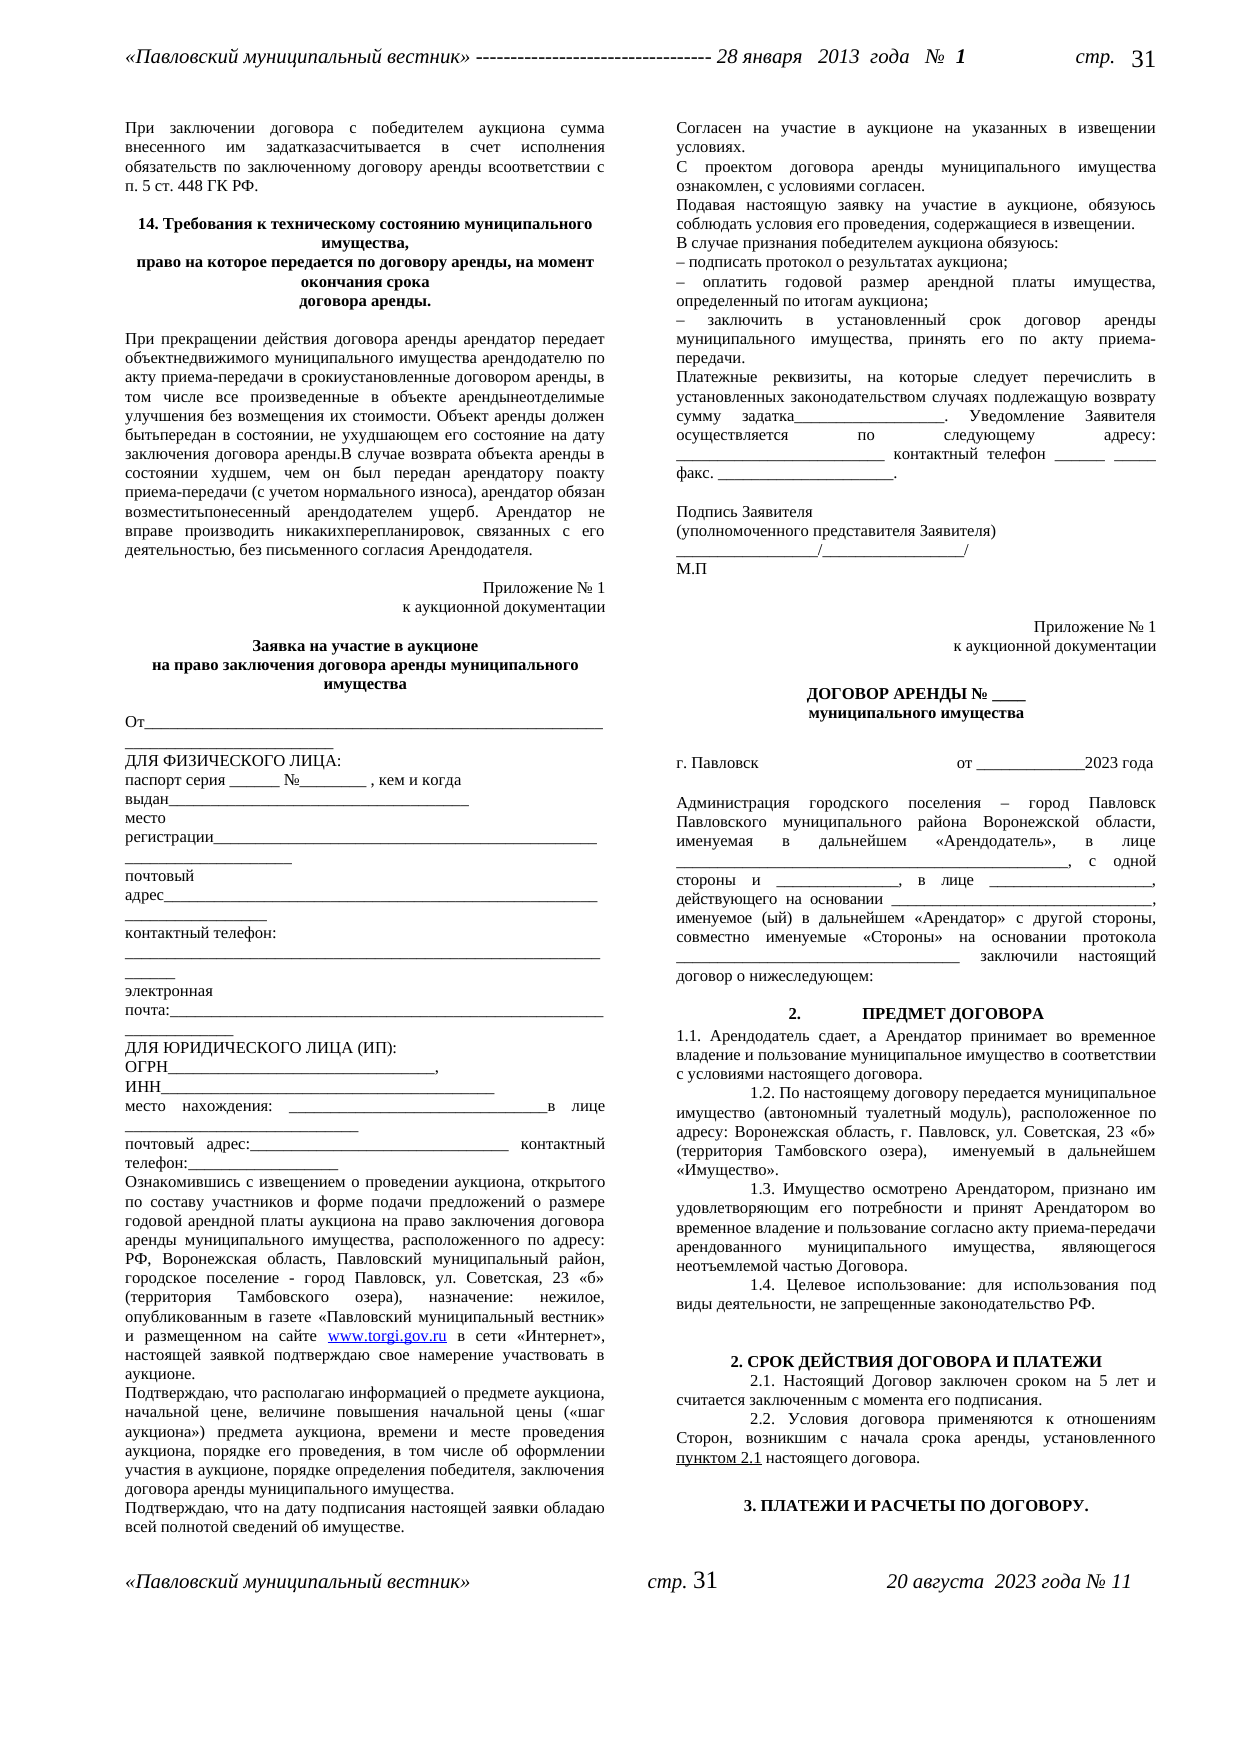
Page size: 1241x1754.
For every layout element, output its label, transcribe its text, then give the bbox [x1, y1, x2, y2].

text ДЛЯ ФИЗИЧЕСКОГО ЛИЦА: [125, 751, 605, 770]
text С проектом договора аренды муниципального имущества ознакомлен, с условиями согласен. [676, 156, 1156, 195]
text место регистрации__________________________________________________________________ [125, 808, 605, 866]
list ПРЕДМЕТ ДОГОВОРА [676, 1004, 1156, 1023]
text М.П [676, 559, 1156, 578]
text Подпись Заявителя [676, 501, 1156, 521]
text ДЛЯ ЮРИДИЧЕСКОГО ЛИЦА (ИП): [125, 1038, 605, 1057]
text Согласен на участие в аукционе на указанных в извещении условиях. [676, 118, 1156, 156]
text Подтверждаю, что на дату подписания настоящей заявки обладаю всей полнотой сведений об имуществе. [125, 1498, 605, 1536]
text 2. СРОК ДЕЙСТВИЯ ДОГОВОРА И ПЛАТЕЖИ [676, 1352, 1156, 1371]
text (уполномоченного представителя Заявителя) [676, 521, 1156, 540]
text место нахождения: _______________________________в лице ____________________________ [125, 1096, 605, 1134]
text ДОГОВОР АРЕНДЫ № ____ муниципального имущества [676, 684, 1156, 722]
text Приложение № 1 [676, 616, 1156, 636]
text _________________/_________________/ [676, 540, 1156, 559]
list При прекращении действия договора аренды арендатор передает объектнедвижимого муниципального имущества арендодателю по акту приема-передачи в срокиустановленные договором аренды, в том числе все произведенные в объекте арендынеотделимые улучшения без возмещения их стоимости. Объект аренды должен бытьпередан в состоянии, не ухудшающем его состояние на дату заключения договора аренды.В случае возврата объекта аренды в состоянии худшем, чем он был передан арендатору поакту приема-передачи (с учетом нормального износа), арендатор обязан возместитьпонесенный арендодателем ущерб. Арендатор не вправе производить никакихперепланировок, связанных с его деятельностью, без письменного согласия Арендодателя. [125, 329, 605, 559]
text – оплатить годовой размер арендной платы имущества, определенный по итогам аукциона; [676, 271, 1156, 310]
text паспорт серия ______ №________ , кем и когда выдан____________________________________ [125, 770, 605, 808]
text Подавая настоящую заявку на участие в аукционе, обязуюсь соблюдать условия его проведения, содержащиеся в извещении. [676, 195, 1156, 233]
list При заключении договора с победителем аукциона сумма внесенного им задатказасчитывается в счет исполнения обязательств по заключенному договору аренды всоответствии с п. 5 ст. 448 ГК РФ. [125, 118, 605, 195]
text к аукционной документации [125, 597, 605, 616]
text В случае признания победителем аукциона обязуюсь: [676, 233, 1156, 252]
text ОГРН________________________________, ИНН________________________________________ [125, 1057, 605, 1096]
text 1.2. По настоящему договору передается муниципальное имущество (автономный туалетный модуль), расположенное по адресу: Воронежская область, г. Павловск, ул. Советская, 23 «б» (территория Тамбовского озера), именуемый в дальнейшем «Имущество». [676, 1083, 1156, 1179]
list 14. Требования к техническому состоянию муниципального имущества, право на которое передается по договору аренды, на момент окончания срока договора аренды. [125, 214, 605, 310]
text Платежные реквизиты, на которые следует перечислить в установленных законодательством случаях подлежащую возврату сумму задатка__________________. Уведомление Заявителя осуществляется по следующему адресу: _________________________ контактный телефон ______ _____ факс. _____________________. [676, 367, 1156, 482]
text Приложение № 1 [125, 578, 605, 597]
text на право заключения договора аренды муниципального имущества [125, 655, 605, 693]
text Ознакомившись с извещением о проведении аукциона, открытого по составу участников и форме подачи предложений о размере годовой арендной платы аукциона на право заключения договора аренды муниципального имущества, расположенного по адресу: РФ, Воронежская область, Павловский муниципальный район, городское поселение - город Павловск, ул. Советская, 23 «б» (территория Тамбовского озера), назначение: нежилое, опубликованным в газете «Павловский муниципальный вестник» и размещенном на сайте www.torgi.gov.ru в сети «Интернет», настоящей заявкой подтверждаю свое намерение участвовать в аукционе. [125, 1172, 605, 1383]
text электронная почта:_________________________________________________________________ [125, 981, 605, 1038]
text От________________________________________________________________________________ [125, 712, 605, 751]
text 2.2. Условия договора применяются к отношениям Сторон, возникшим с начала срока аренды, установленного пунктом 2.1 настоящего договора. [676, 1409, 1156, 1467]
text к аукционной документации [676, 636, 1156, 655]
text 3. ПЛАТЕЖИ И РАСЧЕТЫ ПО ДОГОВОРУ. [676, 1496, 1156, 1515]
text 2.1. Настоящий Договор заключен сроком на 5 лет и считается заключенным с момента его подписания. [676, 1371, 1156, 1409]
text 1.1. Арендодатель сдает, а Арендатор принимает во временное владение и пользование муниципальное имущество в соответствии с условиями настоящего договора. [676, 1026, 1156, 1083]
text почтовый адрес_____________________________________________________________________ [125, 866, 605, 923]
text Подтверждаю, что располагаю информацией о предмете аукциона, начальной цене, величине повышения начальной цены («шаг аукциона») предмета аукциона, времени и месте проведения аукциона, порядке его проведения, в том числе об оформлении участия в аукционе, порядке определения победителя, заключения договора аренды муниципального имущества. [125, 1383, 605, 1498]
text – подписать протокол о результатах аукциона; [676, 252, 1156, 271]
text 1.3. Имущество осмотрено Арендатором, признано им удовлетворяющим его потребности и принят Арендатором во временное владение и пользование согласно акту приема-передачи арендованного муниципального имущества, являющегося неотъемлемой частью Договора. [676, 1179, 1156, 1275]
text – заключить в установленный срок договор аренды муниципального имущества, принять его по акту приема-передачи. [676, 310, 1156, 367]
text контактный телефон: _______________________________________________________________ [125, 923, 605, 981]
text 1.4. Целевое использование: для использования под виды деятельности, не запрещенные законодательство РФ. [676, 1275, 1156, 1313]
text Администрация городского поселения – город Павловск Павловского муниципального района Воронежской области, именуемая в дальнейшем «Арендодатель», в лице _______________________________________________, с одной стороны и _______________, в лице ____________________, действующего на основании ________________________________, именуемое (ый) в дальнейшем «Арендатор» с другой стороны, совместно именуемые «Стороны» на основании протокола __________________________________ заключили настоящий договор о нижеследующем: [676, 793, 1156, 984]
text почтовый адрес:_______________________________ контактный телефон:__________________ [125, 1134, 605, 1172]
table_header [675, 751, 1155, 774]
text Заявка на участие в аукционе [125, 636, 605, 655]
